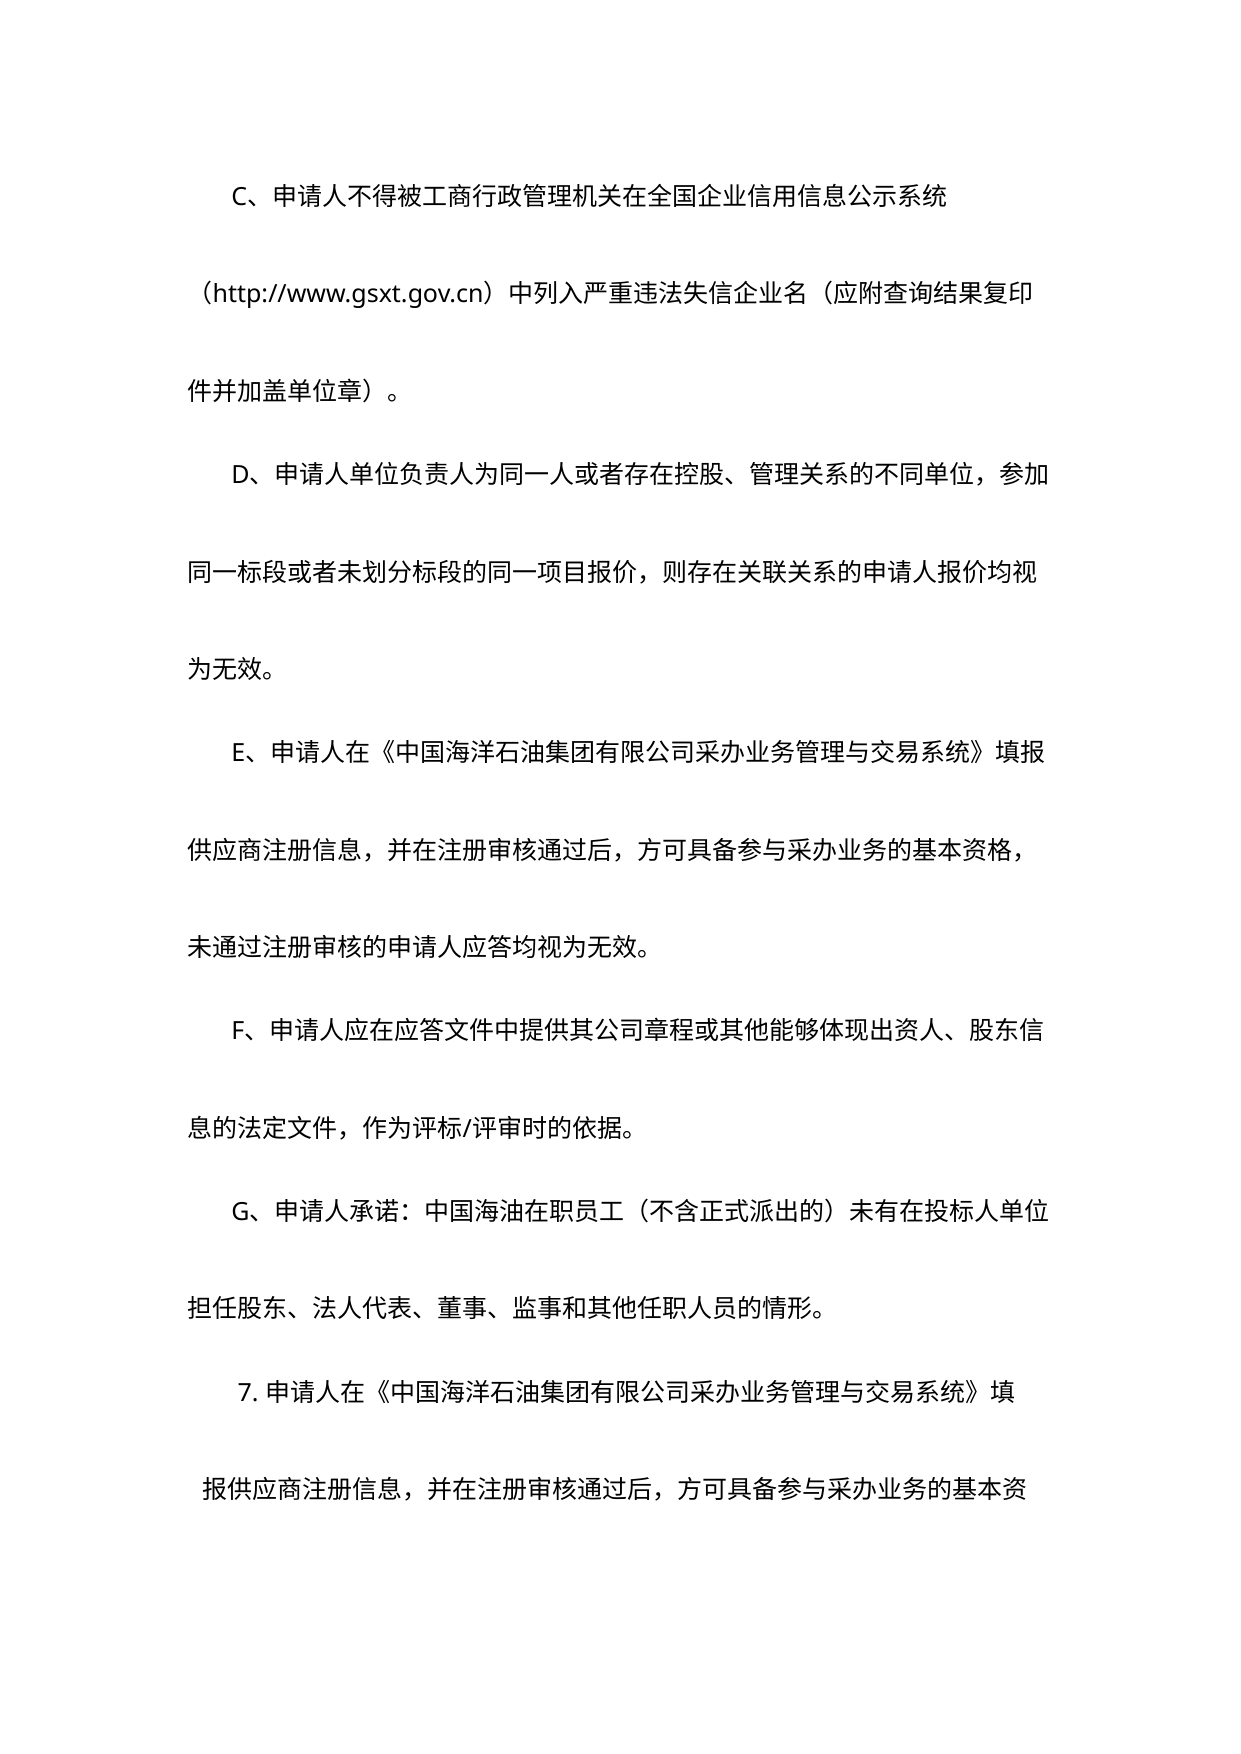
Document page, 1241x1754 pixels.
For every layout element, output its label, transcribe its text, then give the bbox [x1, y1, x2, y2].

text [202, 1358, 1039, 1520]
text C、申请人不得被工商行政管理机关在全国企业信用信息公示系统（http://www.gsxt.gov.cn）中列入严重违法失信企业名（应附查询结果复印件并加盖单位章）。 [187, 162, 1052, 422]
text G、申请人承诺：中国海油在职员工（不含正式派出的）未有在投标人单位担任股东、法人代表、董事、监事和其他任职人员的情形。 [187, 1177, 1052, 1339]
text F、申请人应在应答文件中提供其公司章程或其他能够体现出资人、股东信息的法定文件，作为评标/评审时的依据。 [187, 996, 1052, 1159]
text E、申请人在《中国海洋石油集团有限公司采办业务管理与交易系统》填报供应商注册信息，并在注册审核通过后，方可具备参与采办业务的基本资格，未通过注册审核的申请人应答均视为无效。 [187, 718, 1052, 978]
text D、申请人单位负责人为同一人或者存在控股、管理关系的不同单位，参加同一标段或者未划分标段的同一项目报价，则存在关联关系的申请人报价均视为无效。 [187, 440, 1052, 700]
